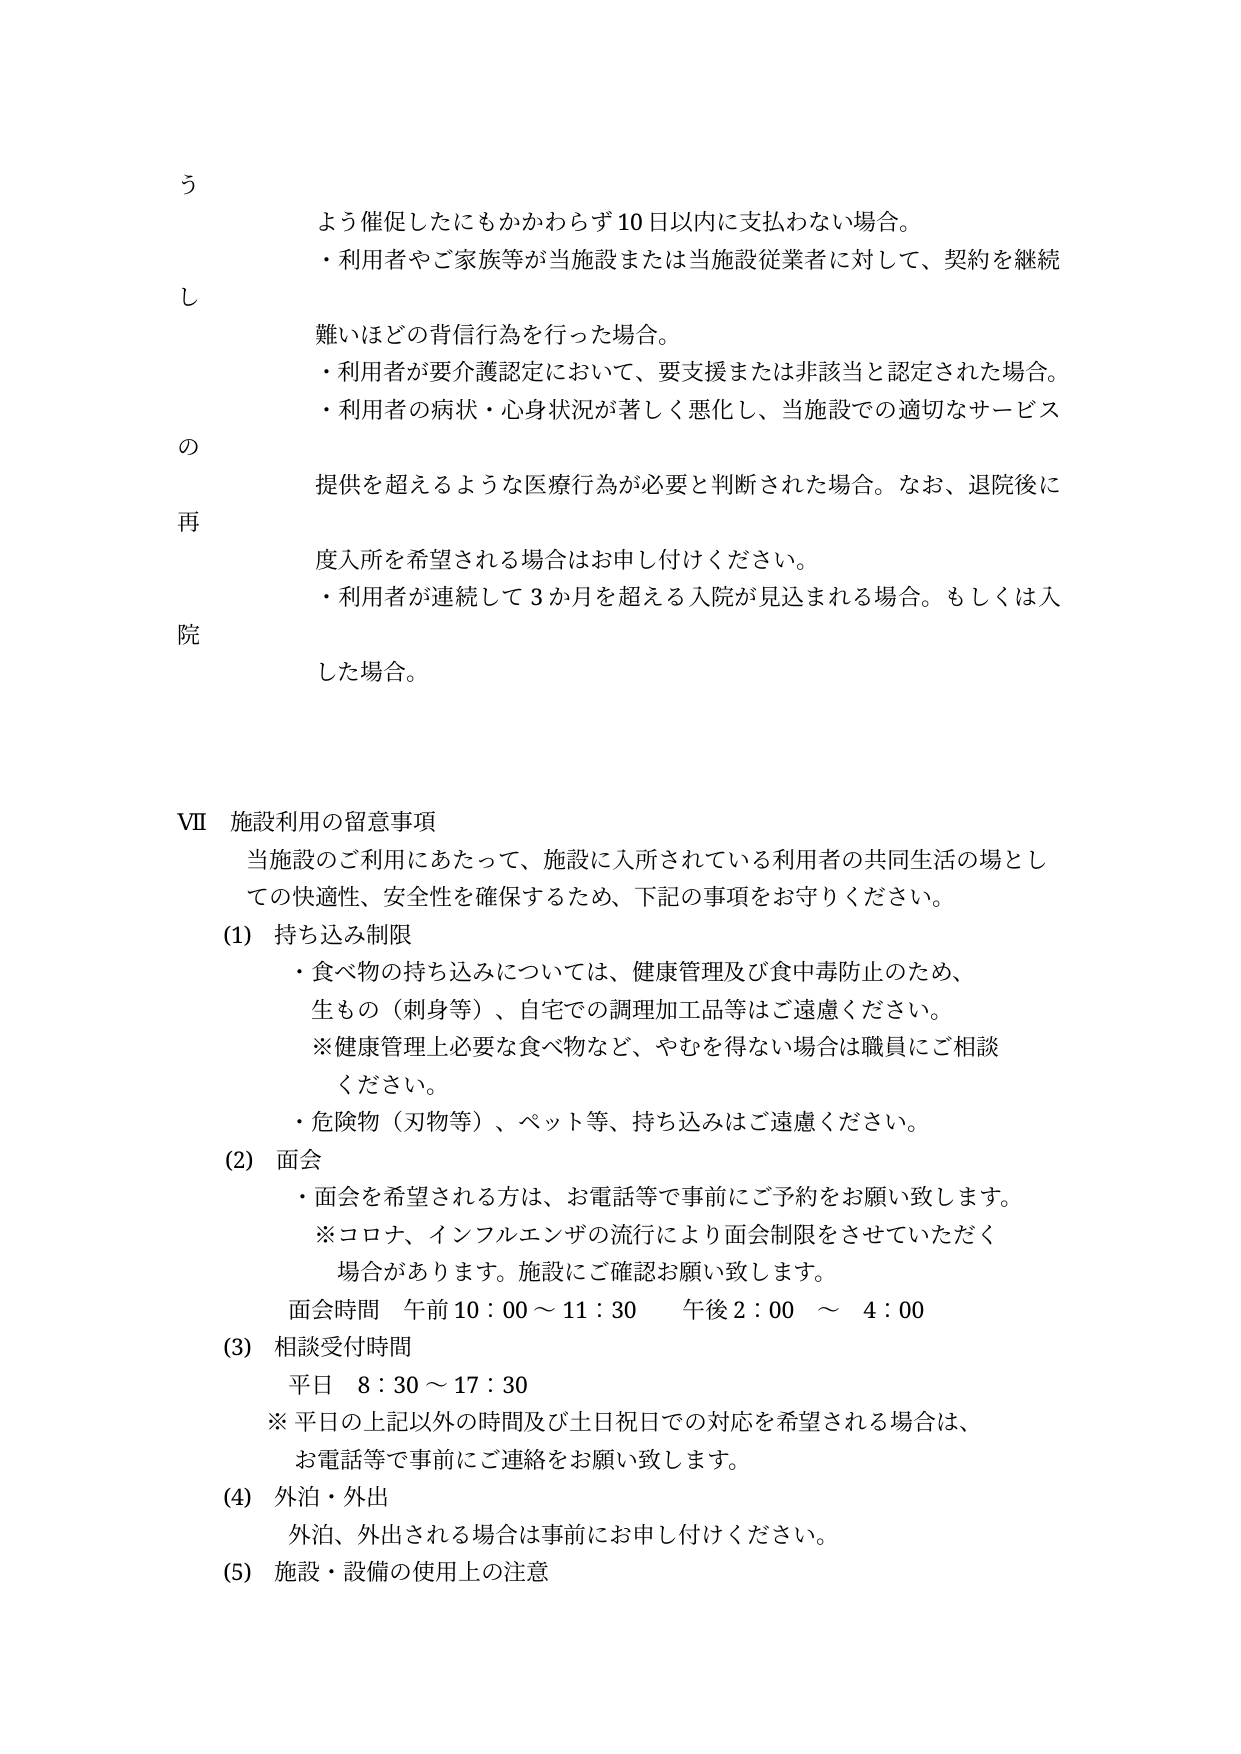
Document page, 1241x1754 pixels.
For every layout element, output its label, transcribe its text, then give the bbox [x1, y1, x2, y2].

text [177, 164, 1063, 202]
text ・利用者が要介護認定において、要支援または非該当と認定された場合。 [177, 352, 1063, 389]
text ※ 平日の上記以外の時間及び土日祝日での対応を希望される場合は、 [243, 1402, 1063, 1439]
text (2) 面会 [225, 1139, 1063, 1177]
text 生もの（刺身等）、自宅での調理加工品等はご遠慮ください。 [243, 989, 1063, 1027]
text ※健康管理上必要な食べ物など、やむを得ない場合は職員にご相談 [243, 1027, 1063, 1064]
text ください。 [243, 1064, 1063, 1102]
text 度入所を希望される場合はお申し付けください。 [177, 539, 1063, 577]
text Ⅶ 施設利用の留意事項 [177, 802, 1063, 839]
text (5) 施設・設備の使用上の注意 [177, 1552, 1063, 1589]
text ・危険物（刃物等）、ペット等、持ち込みはご遠慮ください。 [243, 1102, 1063, 1139]
text ・面会を希望される方は、お電話等で事前にご予約をお願い致します。 [268, 1177, 1063, 1214]
text ・利用者やご家族等が当施設または当施設従業者に対して、契約を継続し [177, 239, 1063, 314]
text ・利用者が連続して3か月を超える入院が見込まれる場合。もしくは入院 [177, 577, 1063, 652]
text 提供を超えるような医療行為が必要と判断された場合。なお、退院後に再 [177, 464, 1063, 539]
text 難いほどの背信行為を行った場合。 [177, 314, 1063, 352]
text (4) 外泊・外出 [177, 1477, 1063, 1514]
text お電話等で事前にご連絡をお願い致します。 [243, 1439, 1063, 1477]
text ※コロナ、インフルエンザの流行により面会制限をさせていただく [268, 1214, 1063, 1252]
text 外泊、外出される場合は事前にお申し付けください。 [243, 1514, 1063, 1552]
text よう催促したにもかかわらず10日以内に支払わない場合。 [177, 202, 1063, 239]
text 場合があります。施設にご確認お願い致します。 [268, 1252, 1063, 1289]
text ての快適性、安全性を確保するため、下記の事項をお守りください。 [177, 877, 1063, 914]
text ・利用者の病状・心身状況が著しく悪化し、当施設での適切なサービスの [177, 389, 1063, 464]
text 当施設のご利用にあたって、施設に入所されている利用者の共同生活の場とし [177, 839, 1063, 877]
text 面会時間 午前10：00 ～ 11：30 午後2：00 ～ 4：00 [243, 1289, 1063, 1327]
text した場合。 [177, 652, 1063, 689]
text ・食べ物の持ち込みについては、健康管理及び食中毒防止のため、 [243, 952, 1063, 989]
text (3) 相談受付時間 [177, 1327, 1063, 1364]
text (1) 持ち込み制限 [177, 914, 1063, 952]
text 平日 8：30 ～ 17：30 [243, 1364, 1063, 1402]
